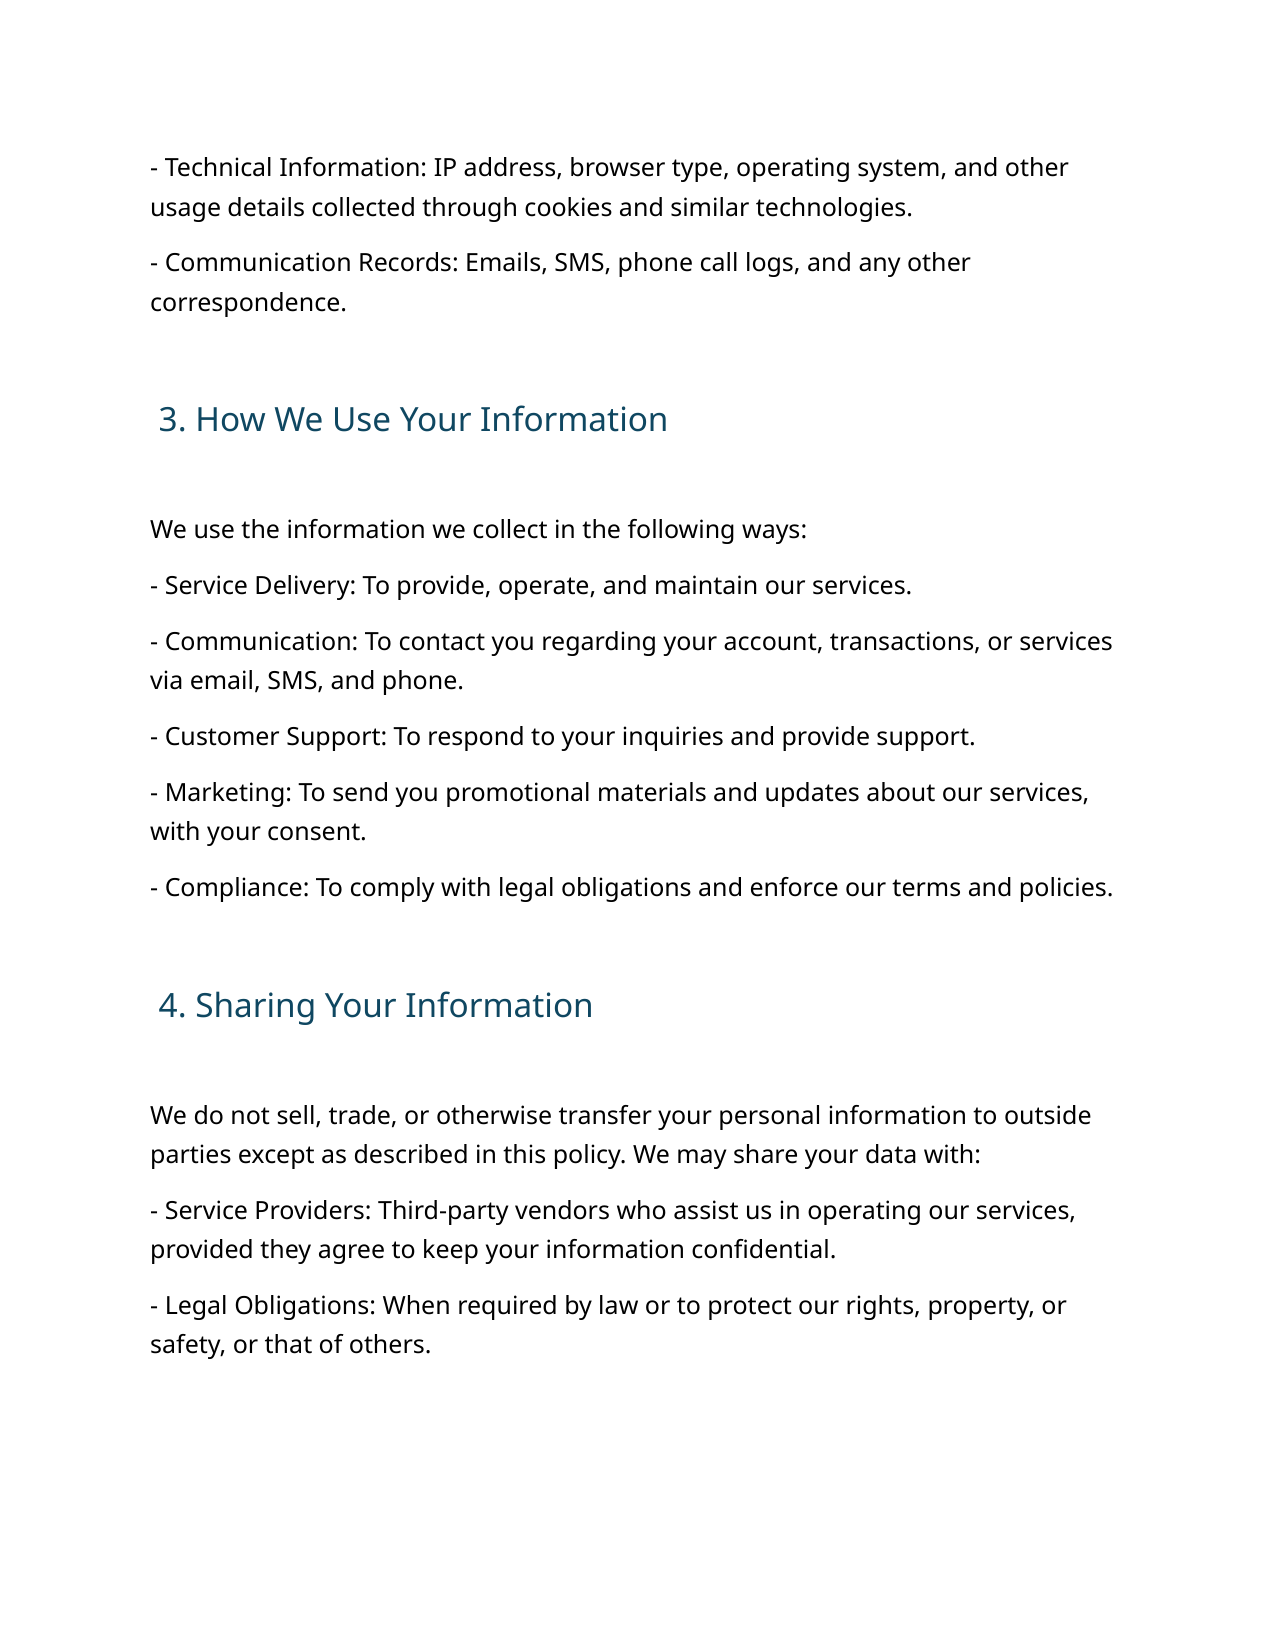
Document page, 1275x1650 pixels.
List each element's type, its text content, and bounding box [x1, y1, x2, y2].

text - Legal Obligations: When required by law or to protect our rights, property, or safety, or that of others. [150, 1288, 1125, 1361]
text - Communication Records: Emails, SMS, phone call logs, and any other correspondence. [150, 245, 1125, 318]
subtitle 3. How We Use Your Information [150, 396, 1125, 441]
text - Marketing: To send you promotional materials and updates about our services, with your consent. [150, 775, 1125, 848]
text - Technical Information: IP address, browser type, operating system, and other usage details collected through cookies and similar technologies. [150, 150, 1125, 223]
text - Customer Support: To respond to your inquiries and provide support. [150, 719, 1125, 753]
text We do not sell, trade, or otherwise transfer your personal information to outside parties except as described in this policy. We may share your data with: [150, 1098, 1125, 1171]
text - Compliance: To comply with legal obligations and enforce our terms and policies. [150, 870, 1125, 904]
text - Communication: To contact you regarding your account, transactions, or services via email, SMS, and phone. [150, 624, 1125, 697]
text - Service Providers: Third-party vendors who assist us in operating our services, provided they agree to keep your information confidential. [150, 1193, 1125, 1266]
text - Service Delivery: To provide, operate, and maintain our services. [150, 568, 1125, 602]
text We use the information we collect in the following ways: [150, 512, 1125, 546]
subtitle 4. Sharing Your Information [150, 981, 1125, 1027]
